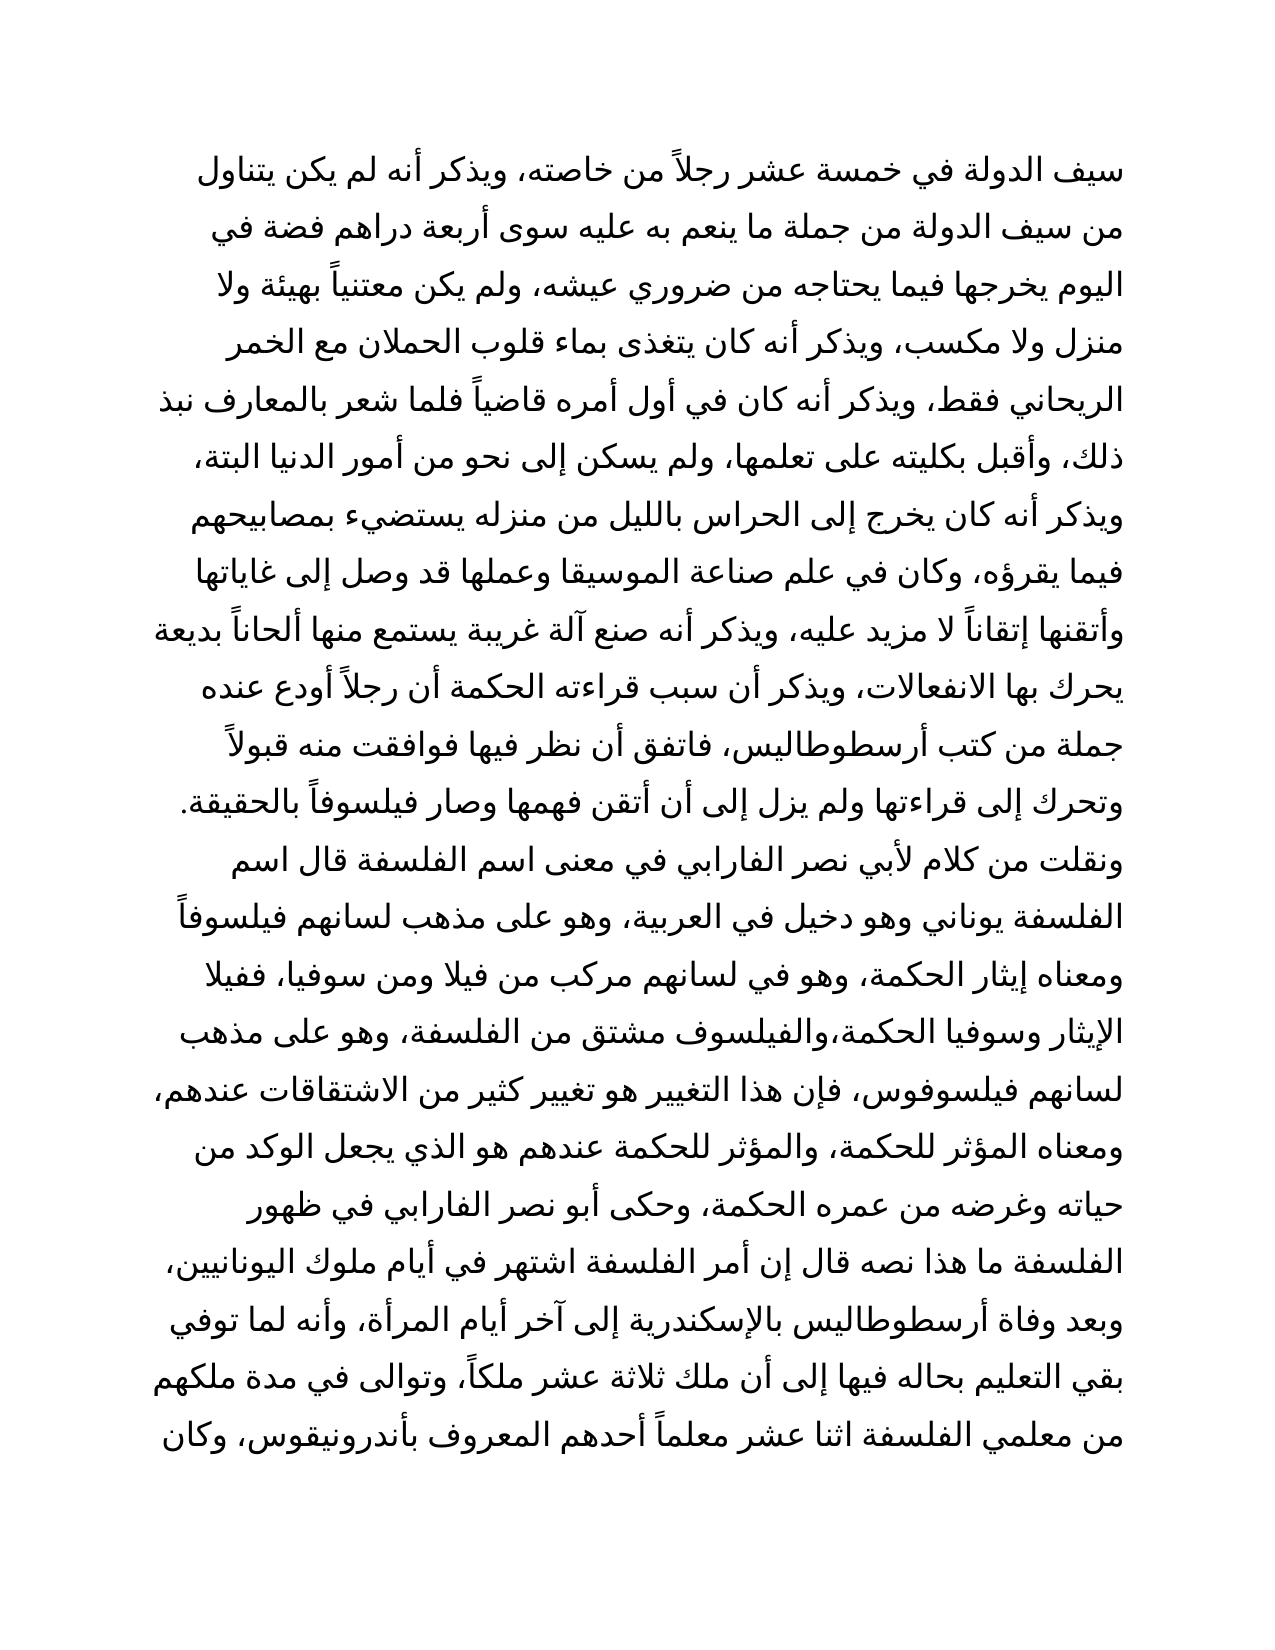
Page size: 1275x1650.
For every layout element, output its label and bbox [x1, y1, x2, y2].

text [150, 150, 1125, 1453]
